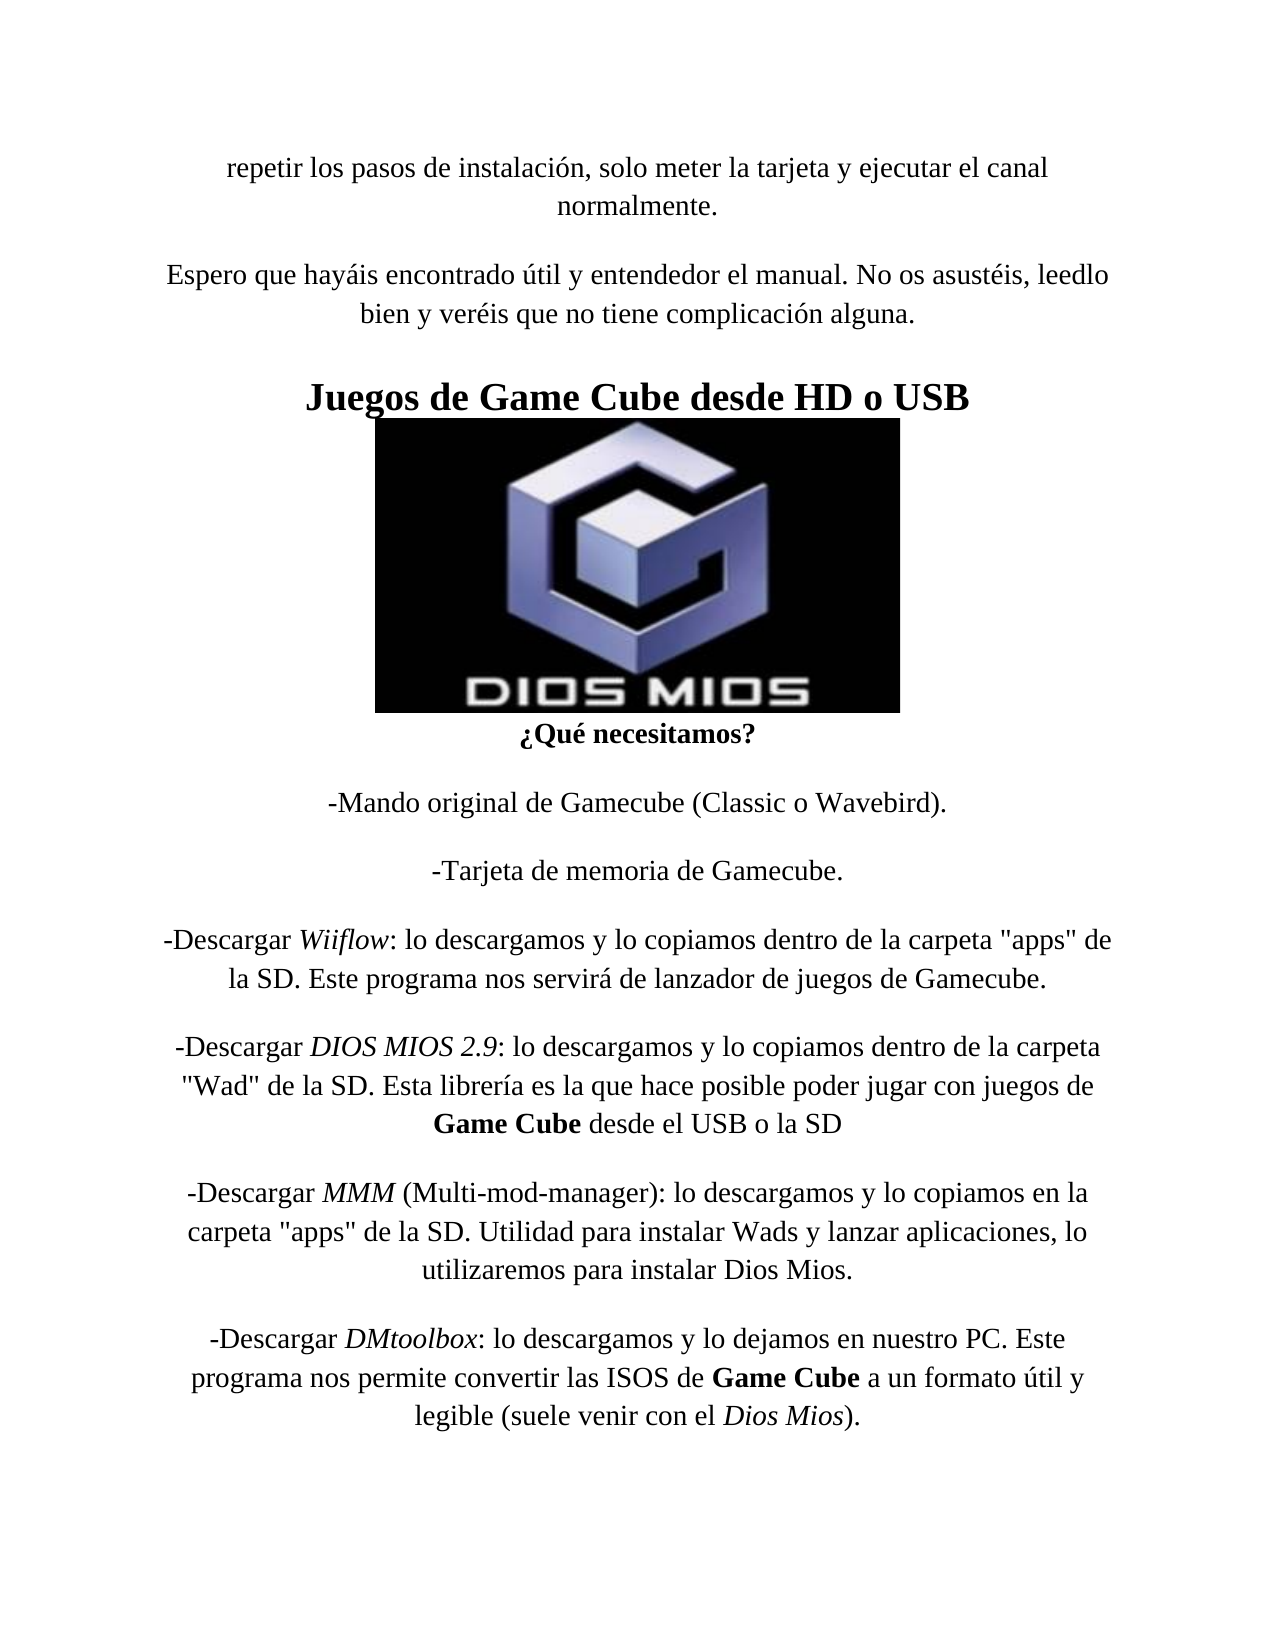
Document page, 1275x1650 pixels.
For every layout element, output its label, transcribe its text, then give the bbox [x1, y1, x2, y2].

text -Tarjeta de memoria de Gamecube. [150, 853, 1125, 887]
picture [375, 418, 901, 713]
text -Mando original de Gamecube (Classic o Wavebird). [150, 785, 1125, 818]
text -Descargar DIOS MIOS 2.9: lo descargamos y lo copiamos dentro de la carpeta "Wad" de la SD. Esta librería es la que hace posible poder jugar con juegos de Game Cube desde el USB o la SD [150, 1029, 1125, 1140]
subtitle Juegos de Game Cube desde HD o USB [150, 373, 1125, 418]
text -Descargar MMM (Multi-mod-manager): lo descargamos y lo copiamos en la carpeta "apps" de la SD. Utilidad para instalar Wads y lanzar aplicaciones, lo utilizaremos para instalar Dios Mios. [150, 1175, 1125, 1286]
text -Descargar Wiiflow: lo descargamos y lo copiamos dentro de la carpeta "apps" de la SD. Este programa nos servirá de lanzador de juegos de Gamecube. [150, 922, 1125, 994]
text -Descargar DMtoolbox: lo descargamos y lo dejamos en nuestro PC. Este programa nos permite convertir las ISOS de Game Cube a un formato útil y legible (suele venir con el Dios Mios). [150, 1321, 1125, 1432]
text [150, 150, 1125, 222]
text Espero que hayáis encontrado útil y entendedor el manual. No os asustéis, leedlo bien y veréis que no tiene complicación alguna. [150, 257, 1125, 329]
text ¿Qué necesitamos? [150, 716, 1125, 749]
